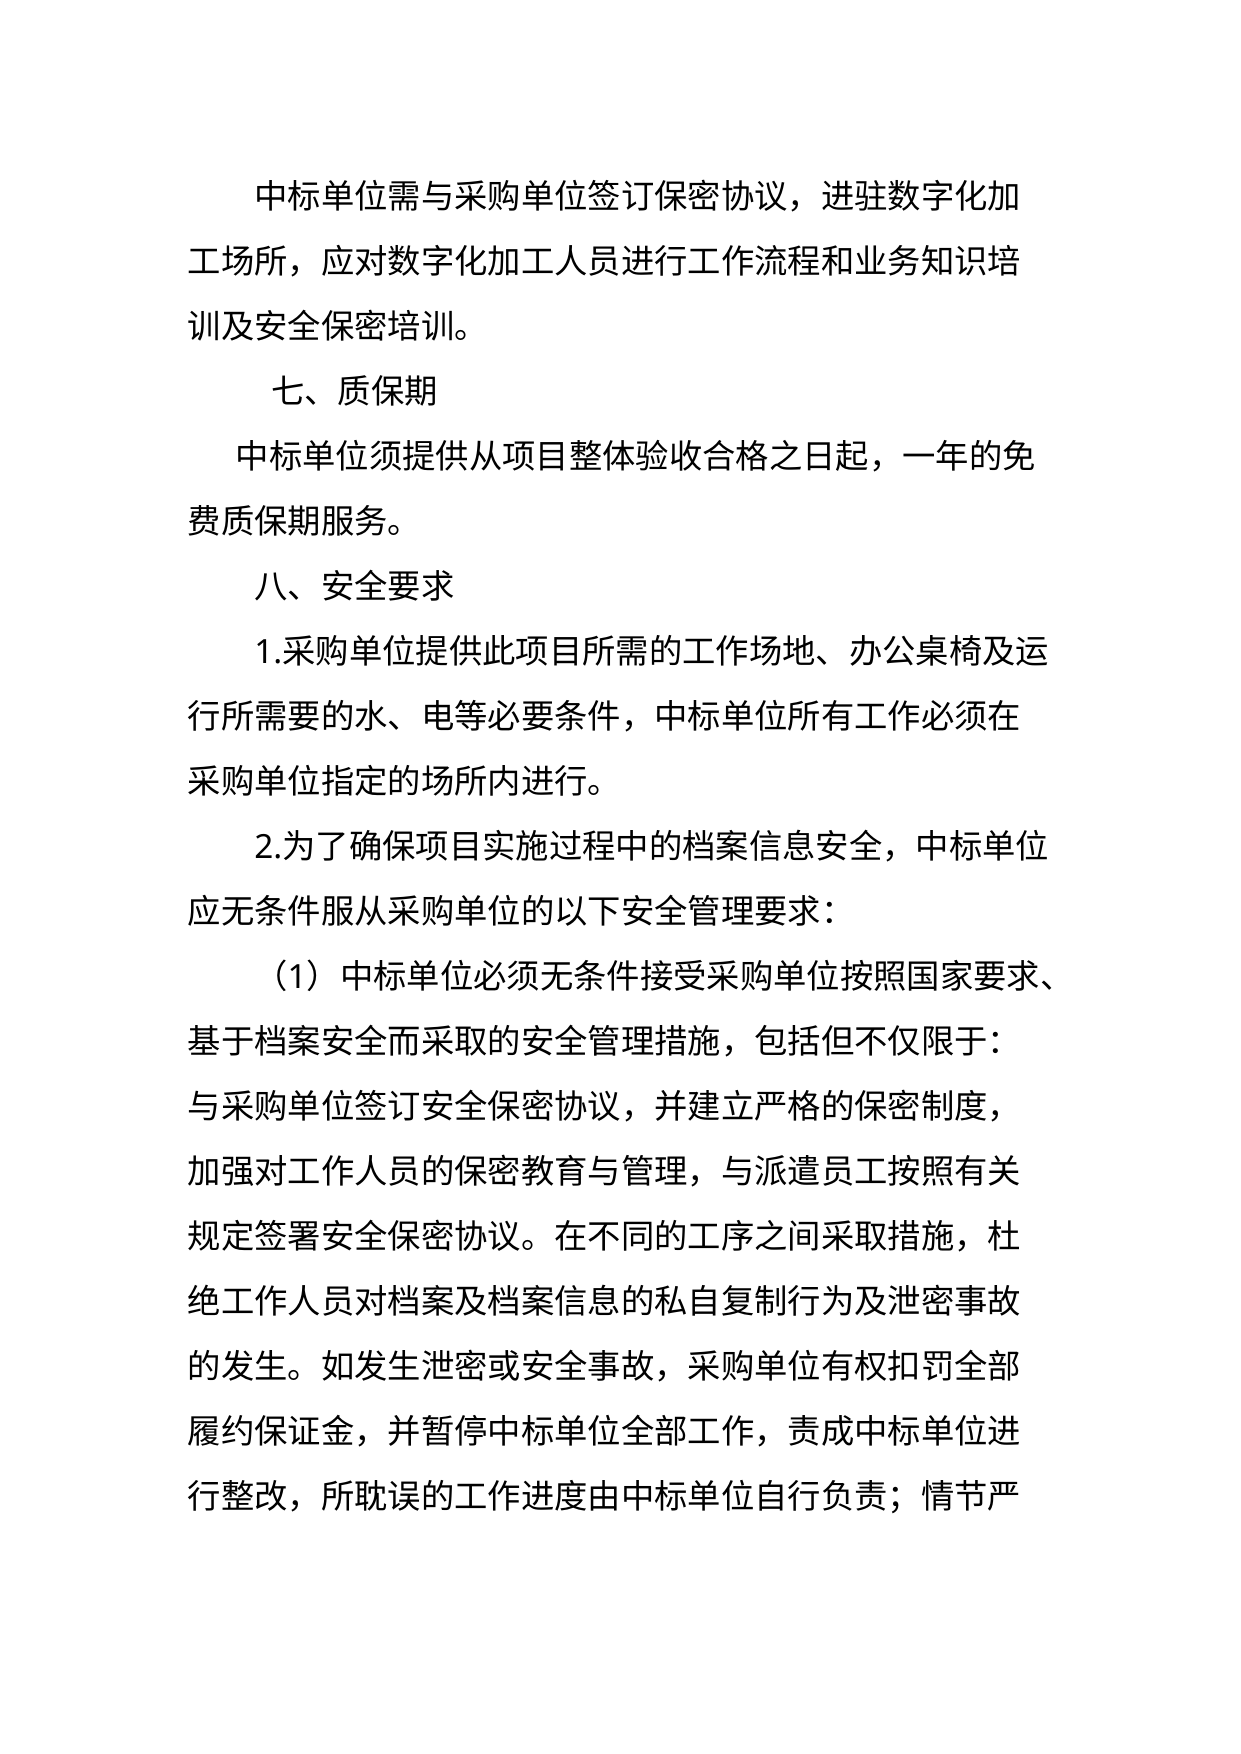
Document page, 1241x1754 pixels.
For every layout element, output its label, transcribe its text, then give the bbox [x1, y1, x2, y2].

text 1.采购单位提供此项目所需的工作场地、办公桌椅及运行所需要的水、电等必要条件，中标单位所有工作必须在采购单位指定的场所内进行。 [187, 617, 1053, 812]
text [187, 942, 1053, 1527]
text 中标单位须提供从项目整体验收合格之日起，一年的免费质保期服务。 [187, 422, 1053, 552]
text 七、质保期 [187, 357, 1053, 422]
text 2.为了确保项目实施过程中的档案信息安全，中标单位应无条件服从采购单位的以下安全管理要求： [187, 812, 1053, 942]
text 八、安全要求 [187, 552, 1053, 617]
text 中标单位需与采购单位签订保密协议，进驻数字化加工场所，应对数字化加工人员进行工作流程和业务知识培训及安全保密培训。 [187, 162, 1053, 357]
